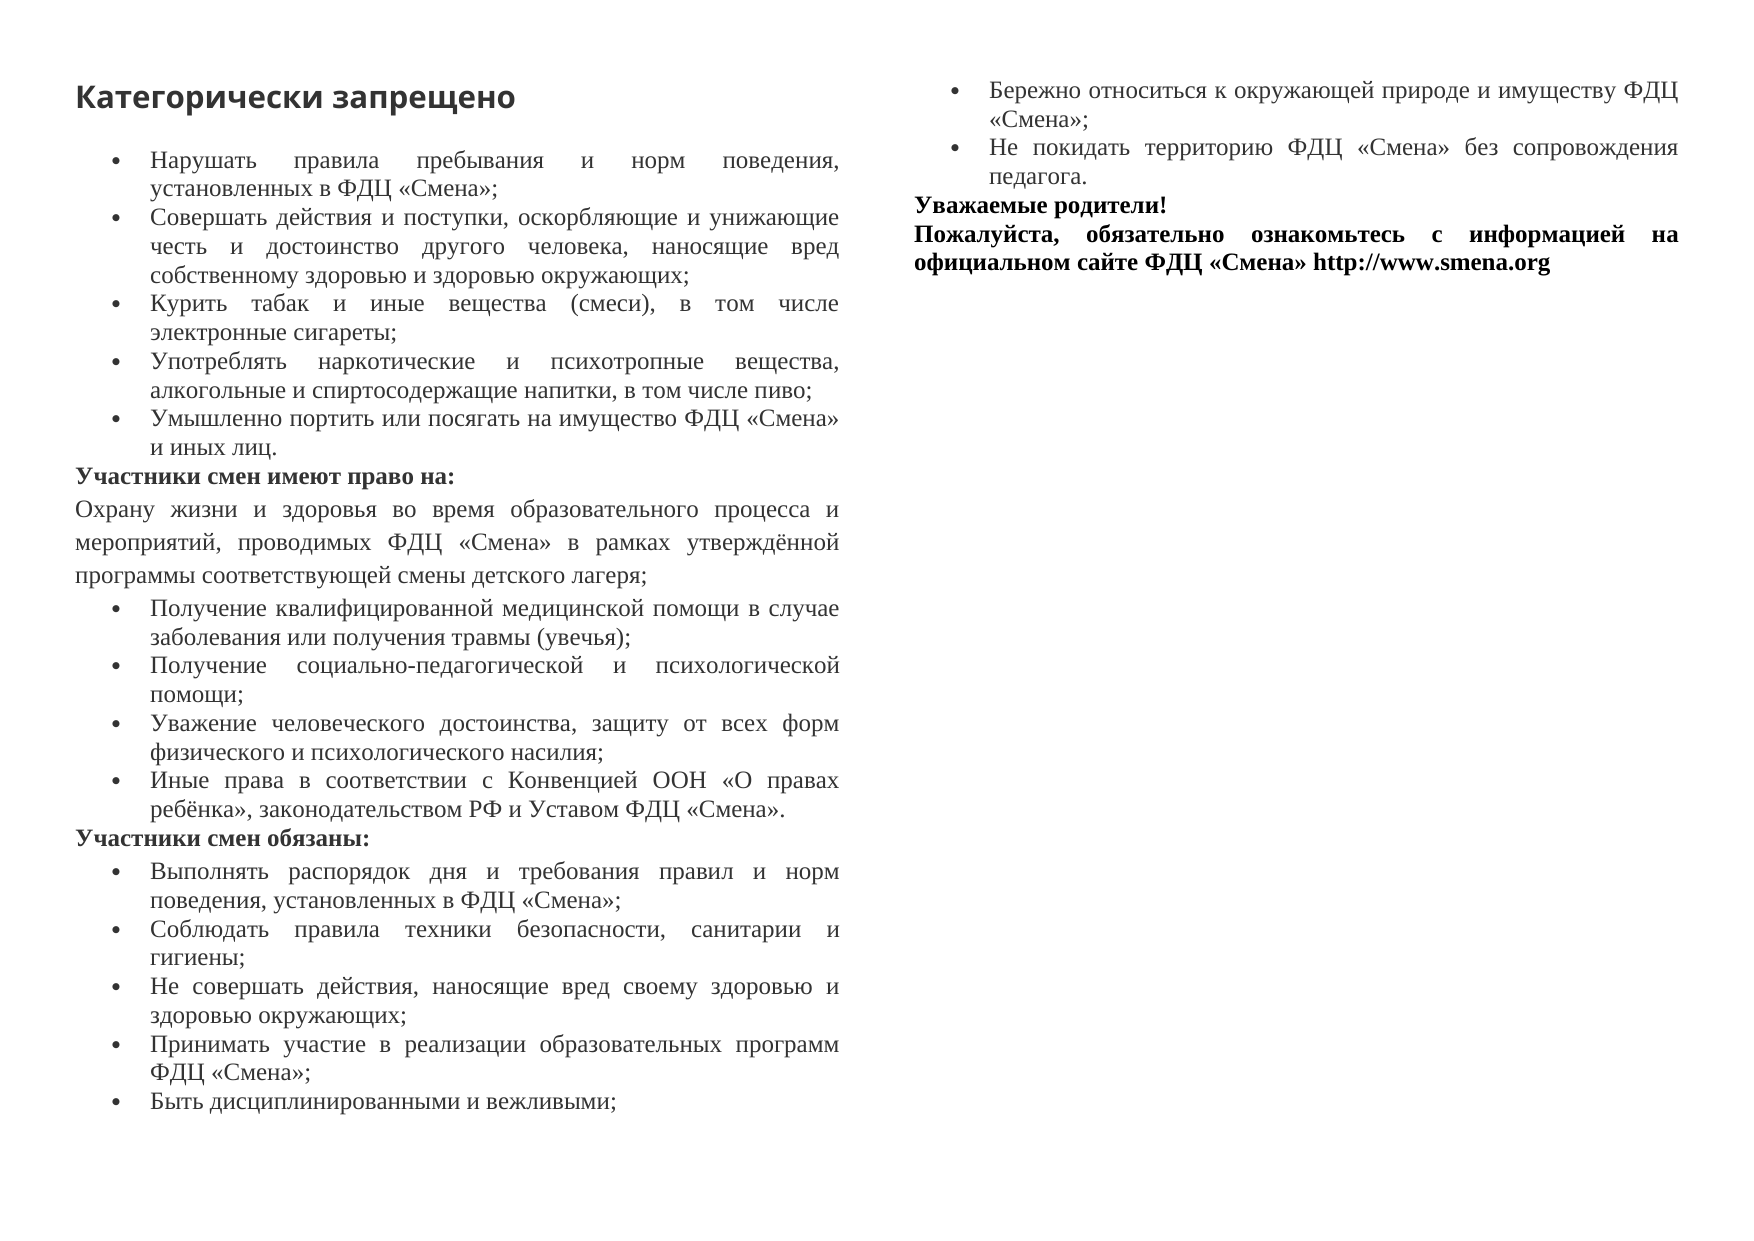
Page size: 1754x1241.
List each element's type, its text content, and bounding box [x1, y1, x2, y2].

list Принимать участие в реализации образовательных программ ФДЦ «Смена»; [112, 1029, 840, 1086]
text Уважаемые родители! [914, 190, 1679, 219]
list Нарушать правила пребывания и норм поведения, установленных в ФДЦ «Смена»; [112, 145, 840, 202]
list Получение социально-педагогической и психологической помощи; [112, 651, 840, 708]
list Не покидать территорию ФДЦ «Смена» без сопровождения педагога. [951, 132, 1679, 190]
list Совершать действия и поступки, оскорбляющие и унижающие честь и достоинство другого человека, наносящие вред собственному здоровью и здоровью окружающих; [112, 202, 840, 288]
list Получение квалифицированной медицинской помощи в случае заболевания или получения травмы (увечья); [112, 593, 840, 651]
text Охрану жизни и здоровья во время образовательного процесса и мероприятий, проводимых ФДЦ «Смена» в рамках утверждённой программы соответствующей смены детского лагеря; [75, 494, 840, 589]
list Иные права в соответствии с Конвенцией ООН «О правах ребёнка», законодательством РФ и Уставом ФДЦ «Смена». [112, 766, 840, 823]
text Категорически запрещено [75, 75, 840, 118]
list Не совершать действия, наносящие вред своему здоровью и здоровью окружающих; [112, 971, 840, 1029]
text Участники смен имеют право на: [75, 461, 840, 490]
list Бережно относиться к окружающей природе и имуществу ФДЦ «Смена»; [951, 75, 1679, 132]
list Выполнять распорядок дня и требования правил и норм поведения, установленных в ФДЦ «Смена»; [112, 856, 840, 914]
list Соблюдать правила техники безопасности, санитарии и гигиены; [112, 914, 840, 971]
list Умышленно портить или посягать на имущество ФДЦ «Смена» и иных лиц. [112, 403, 840, 461]
text Участники смен обязаны: [75, 823, 840, 852]
list Употреблять наркотические и психотропные вещества, алкогольные и спиртосодержащие напитки, в том числе пиво; [112, 346, 840, 403]
list Уважение человеческого достоинства, защиту от всех форм физического и психологического насилия; [112, 708, 840, 766]
list Курить табак и иные вещества (смеси), в том числе электронные сигареты; [112, 288, 840, 346]
list Быть дисциплинированными и вежливыми; [112, 1086, 840, 1115]
text Пожалуйста, обязательно ознакомьтесь с информацией на официальном сайте ФДЦ «Смена» http://www.smena.org [914, 219, 1679, 276]
